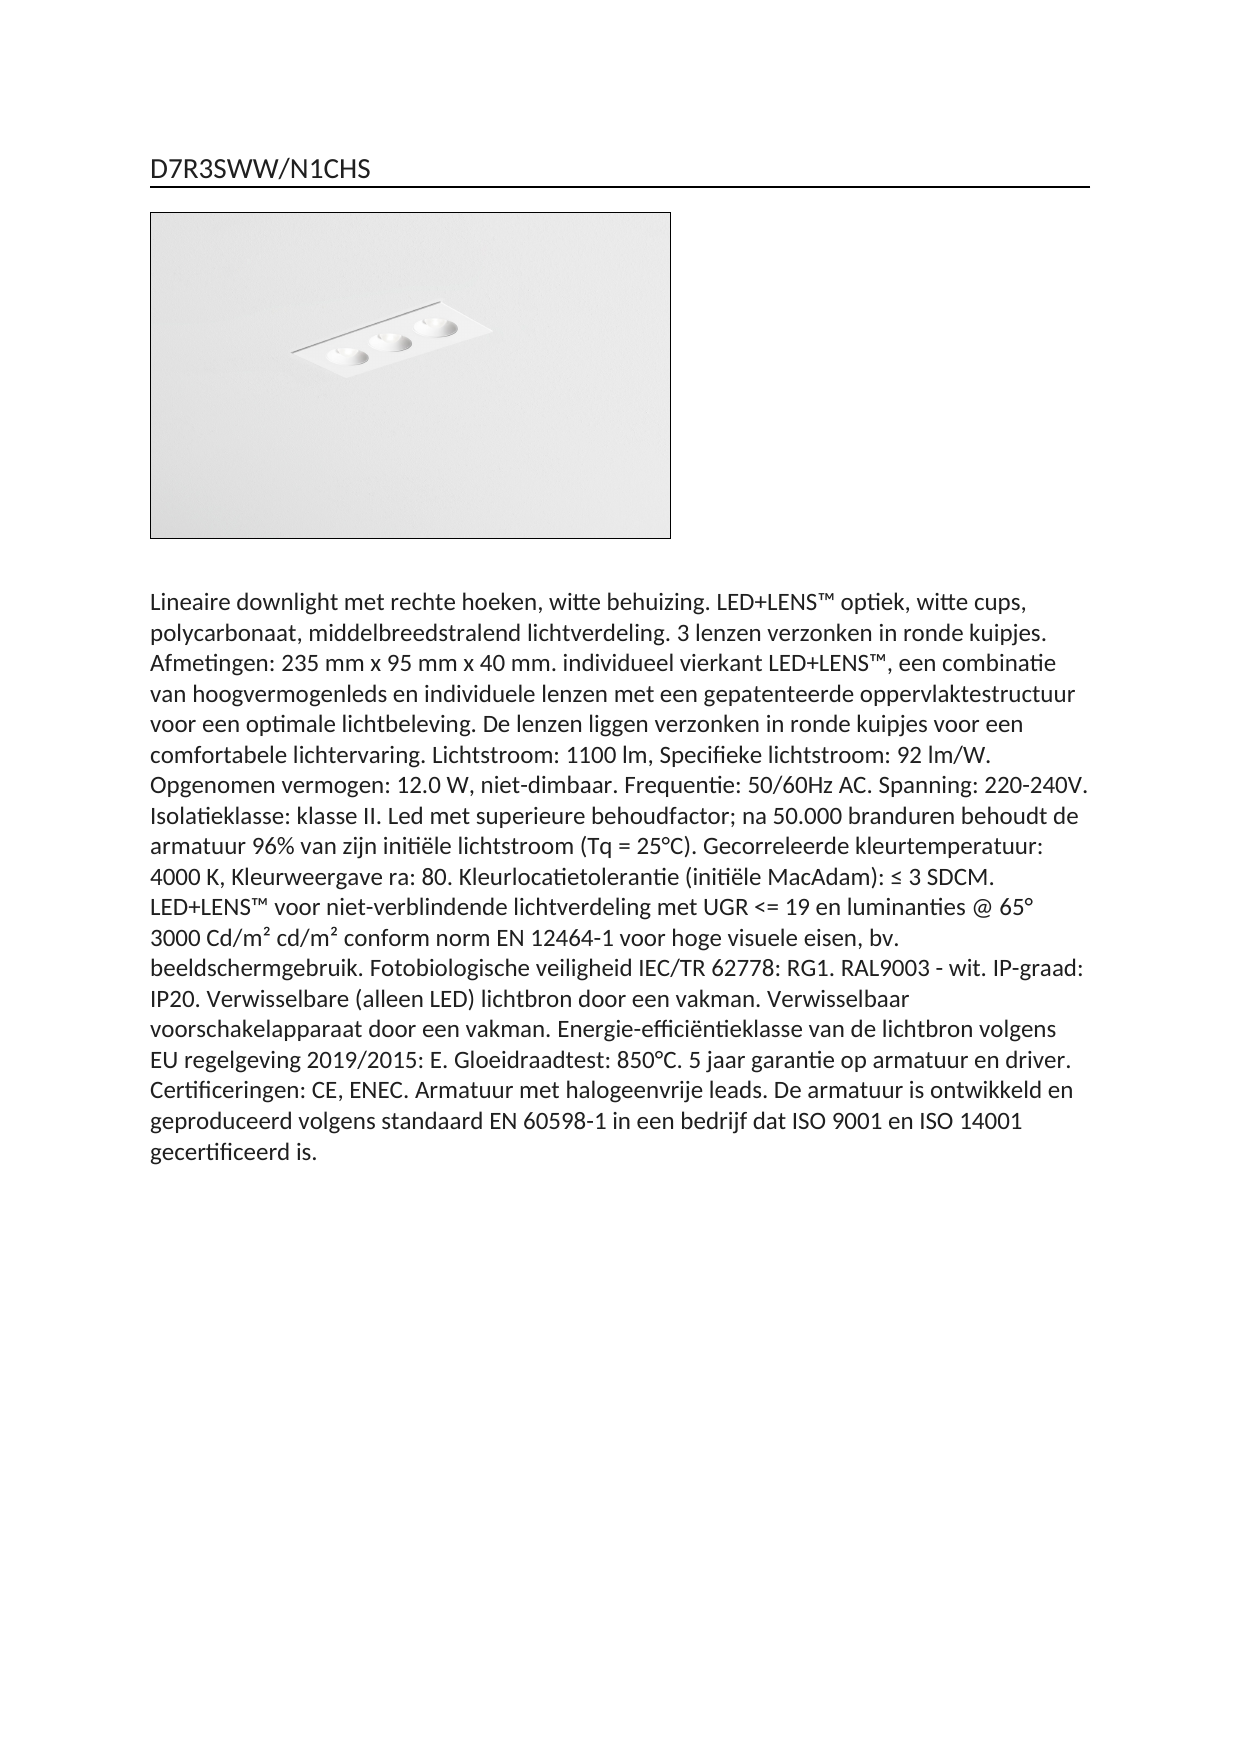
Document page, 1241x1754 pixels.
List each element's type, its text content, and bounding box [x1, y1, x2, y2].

text Lineaire downlight met rechte hoeken, witte behuizing. LED+LENS™ optiek, witte cups, polycarbonaat, middelbreedstralend lichtverdeling. 3 lenzen verzonken in ronde kuipjes. Afmetingen: 235 mm x 95 mm x 40 mm. individueel vierkant LED+LENS™, een combinatie van hoogvermogenleds en individuele lenzen met een gepatenteerde oppervlaktestructuur voor een optimale lichtbeleving. De lenzen liggen verzonken in ronde kuipjes voor een comfortabele lichtervaring. Lichtstroom: 1100 lm, Specifieke lichtstroom: 92 lm/W. Opgenomen vermogen: 12.0 W, niet-dimbaar. Frequentie: 50/60Hz AC. Spanning: 220-240V. Isolatieklasse: klasse II. Led met superieure behoudfactor; na 50.000 branduren behoudt de armatuur 96% van zijn initiële lichtstroom (Tq = 25°C). Gecorreleerde kleurtemperatuur: 4000 K, Kleurweergave ra: 80. Kleurlocatietolerantie (initiële MacAdam): ≤ 3 SDCM. LED+LENS™ voor niet-verblindende lichtverdeling met UGR <= 19 en luminanties @ 65° 3000 Cd/m² cd/m² conform norm EN 12464-1 voor hoge visuele eisen, bv. beeldschermgebruik. Fotobiologische veiligheid IEC/TR 62778: RG1. RAL9003 - wit. IP-graad: IP20. Verwisselbare (alleen LED) lichtbron door een vakman. Verwisselbaar voorschakelapparaat door een vakman. Energie-efficiëntieklasse van de lichtbron volgens EU regelgeving 2019/2015: E. Gloeidraadtest: 850°C. 5 jaar garantie op armatuur en driver. Certificeringen: CE, ENEC. Armatuur met halogeenvrije leads. De armatuur is ontwikkeld en geproduceerd volgens standaard EN 60598-1 in een bedrijf dat ISO 9001 en ISO 14001 gecertificeerd is. [150, 586, 1090, 1166]
text D7R3SWW/N1CHS [150, 150, 1090, 186]
picture [151, 213, 670, 538]
